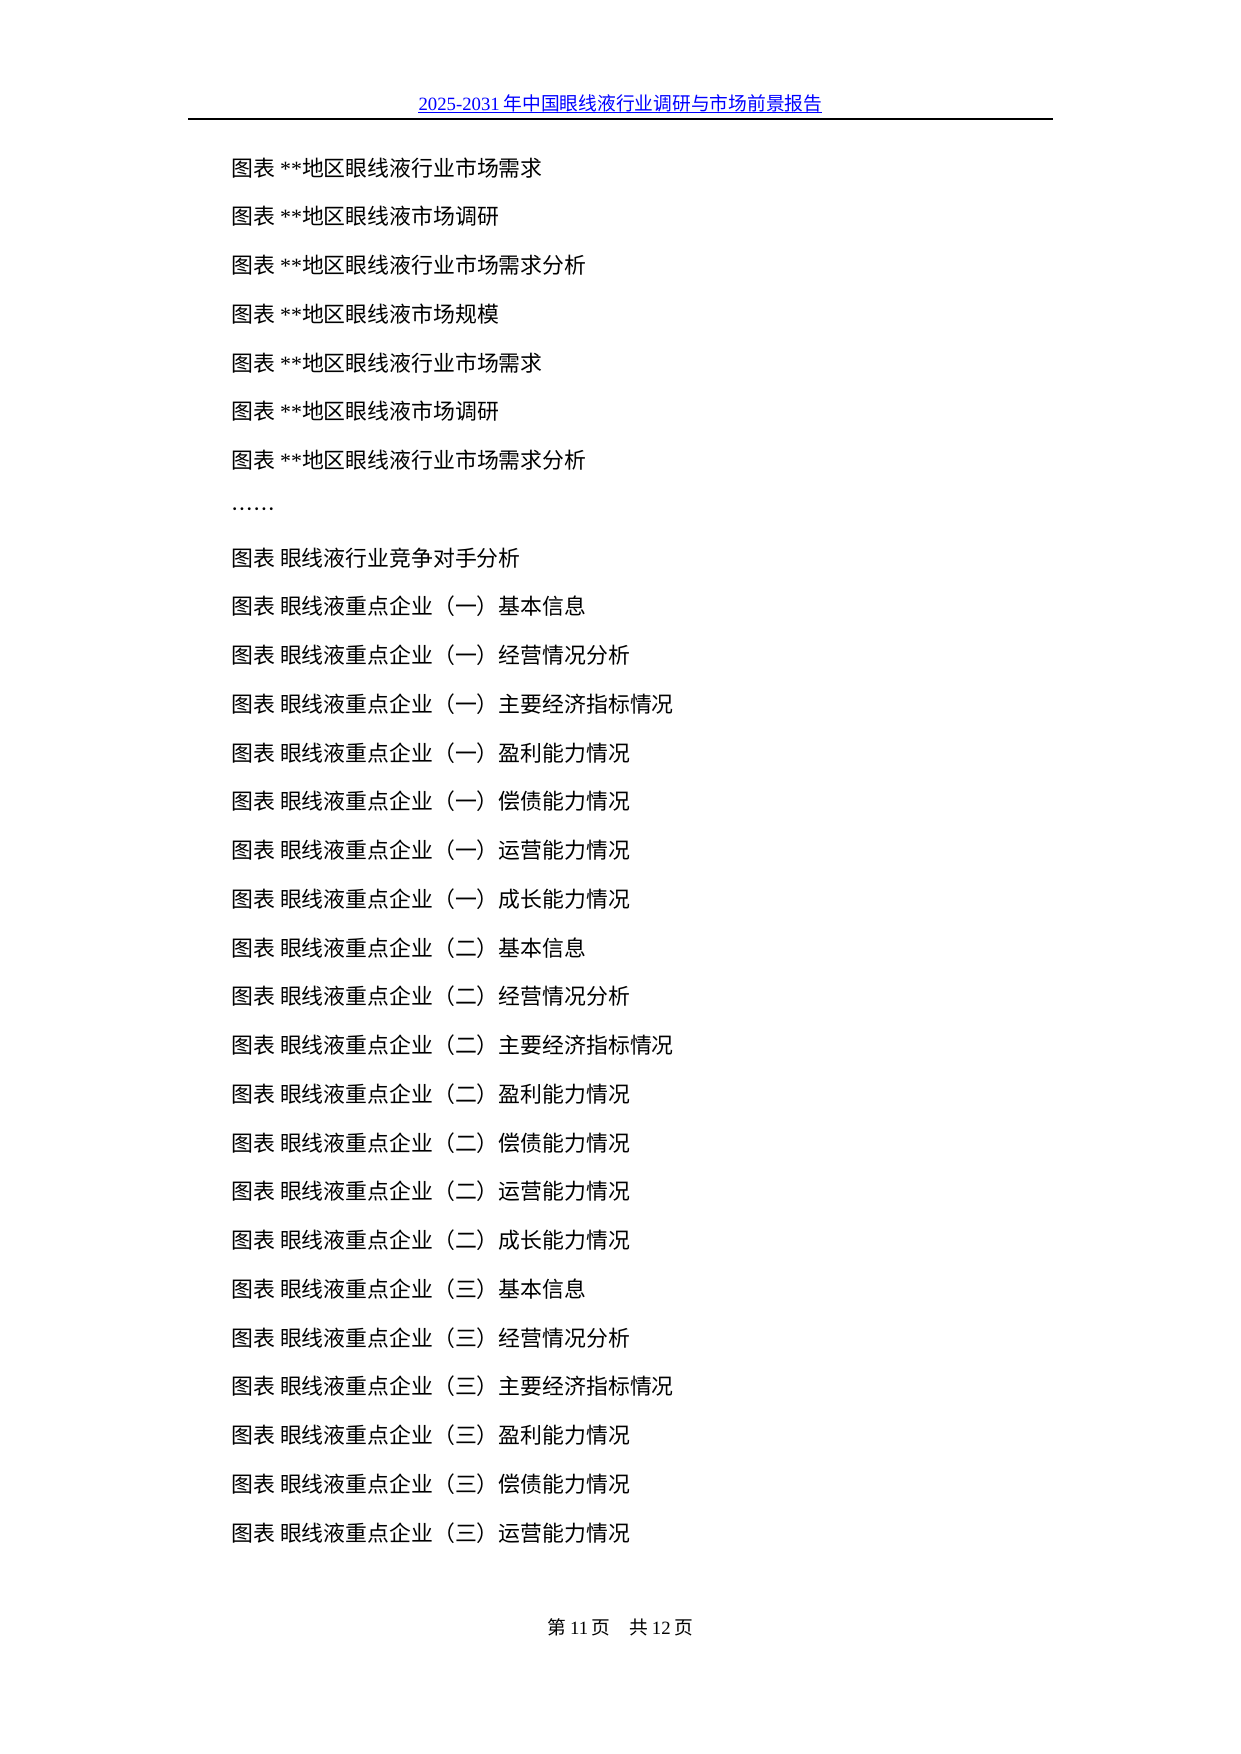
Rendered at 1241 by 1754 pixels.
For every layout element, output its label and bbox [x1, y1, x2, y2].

text [187, 150, 1053, 1548]
